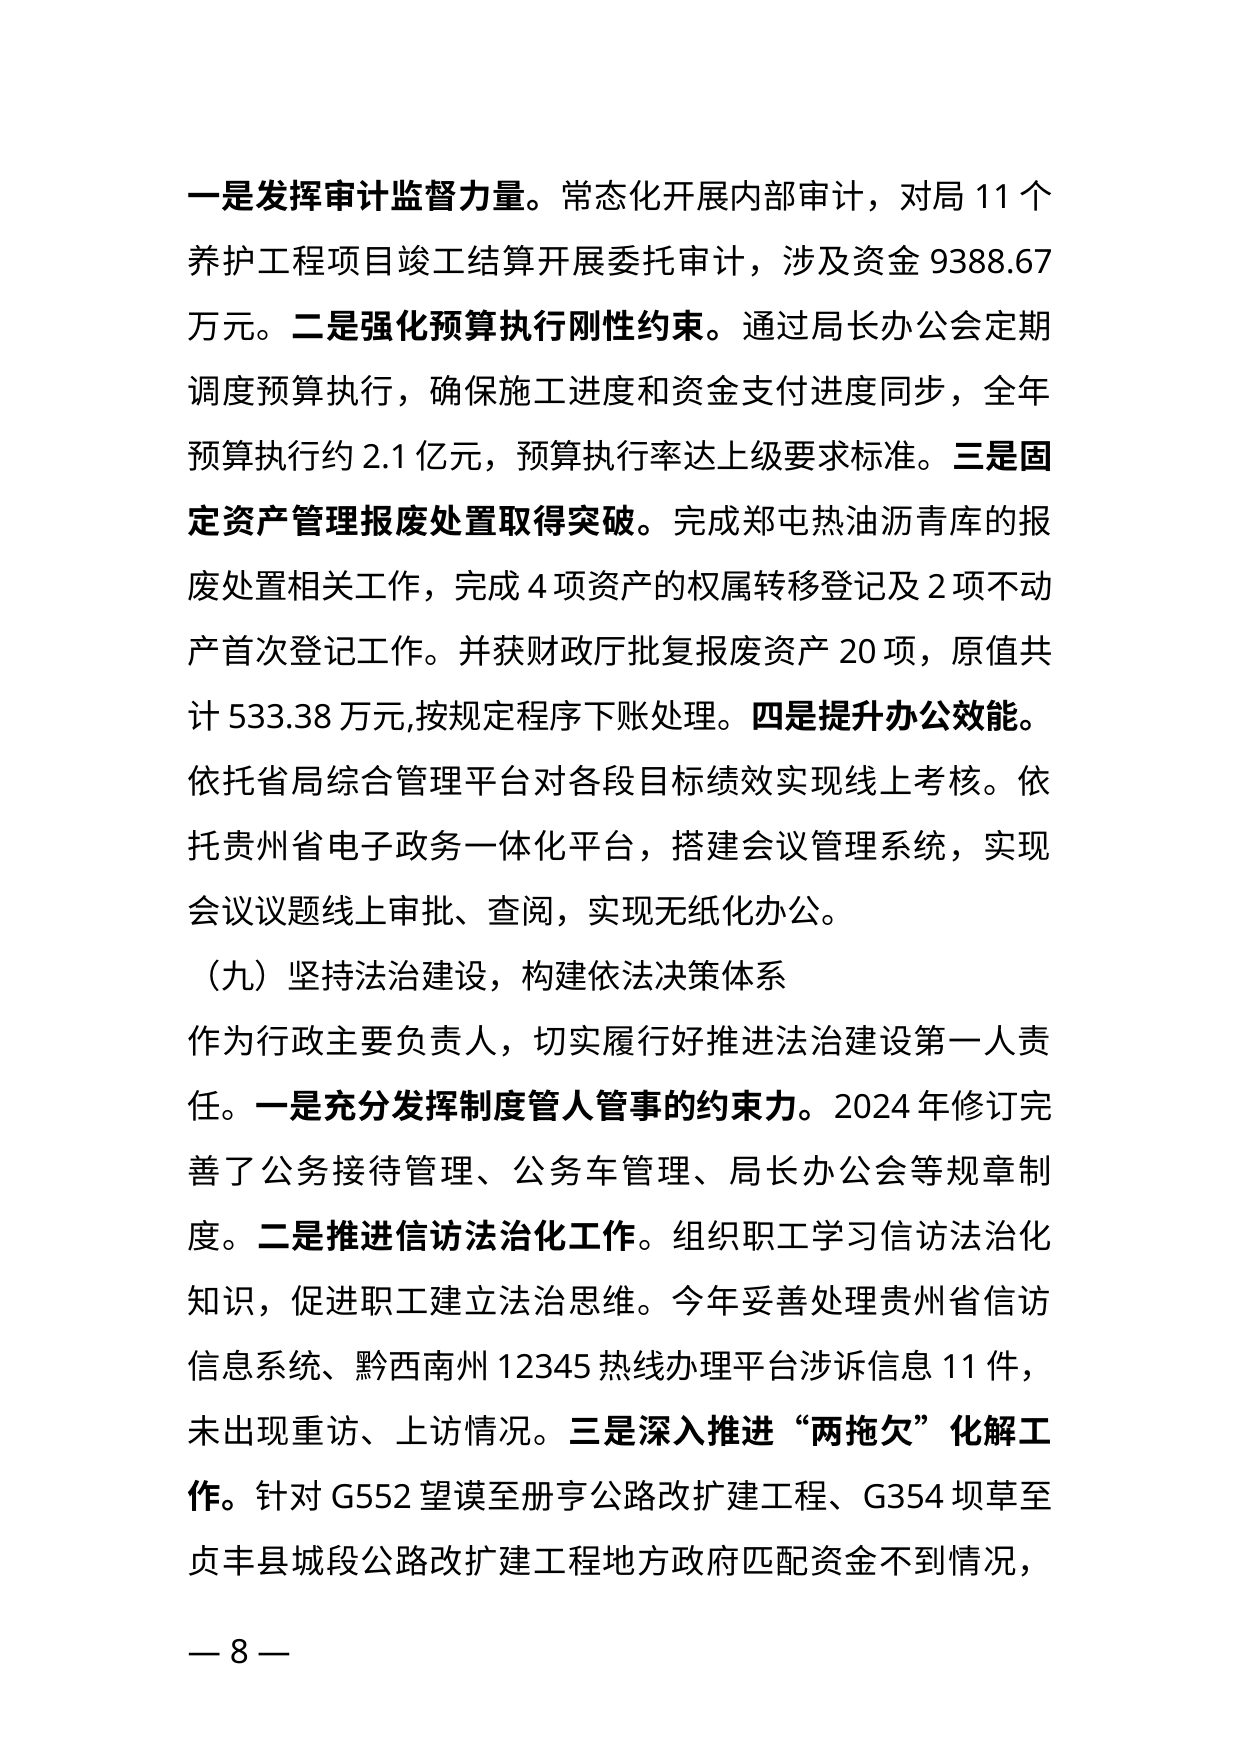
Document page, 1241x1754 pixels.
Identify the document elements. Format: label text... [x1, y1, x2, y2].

list 一是发挥审计监督力量。常态化开展内部审计，对局11个养护工程项目竣工结算开展委托审计，涉及资金9388.67万元。二是强化预算执行刚性约束。通过局长办公会定期调度预算执行，确保施工进度和资金支付进度同步，全年预算执行约2.1亿元，预算执行率达上级要求标准。三是固定资产管理报废处置取得突破。完成郑屯热油沥青库的报废处置相关工作，完成4项资产的权属转移登记及2项不动产首次登记工作。并获财政厅批复报废资产20项，原值共计533.38万元,按规定程序下账处理。四是提升办公效能。依托省局综合管理平台对各段目标绩效实现线上考核。依托贵州省电子政务一体化平台，搭建会议管理系统，实现会议议题线上审批、查阅，实现无纸化办公。 [187, 162, 1053, 942]
list （九）坚持法治建设，构建依法决策体系 [187, 942, 1053, 1007]
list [187, 1007, 1053, 1592]
